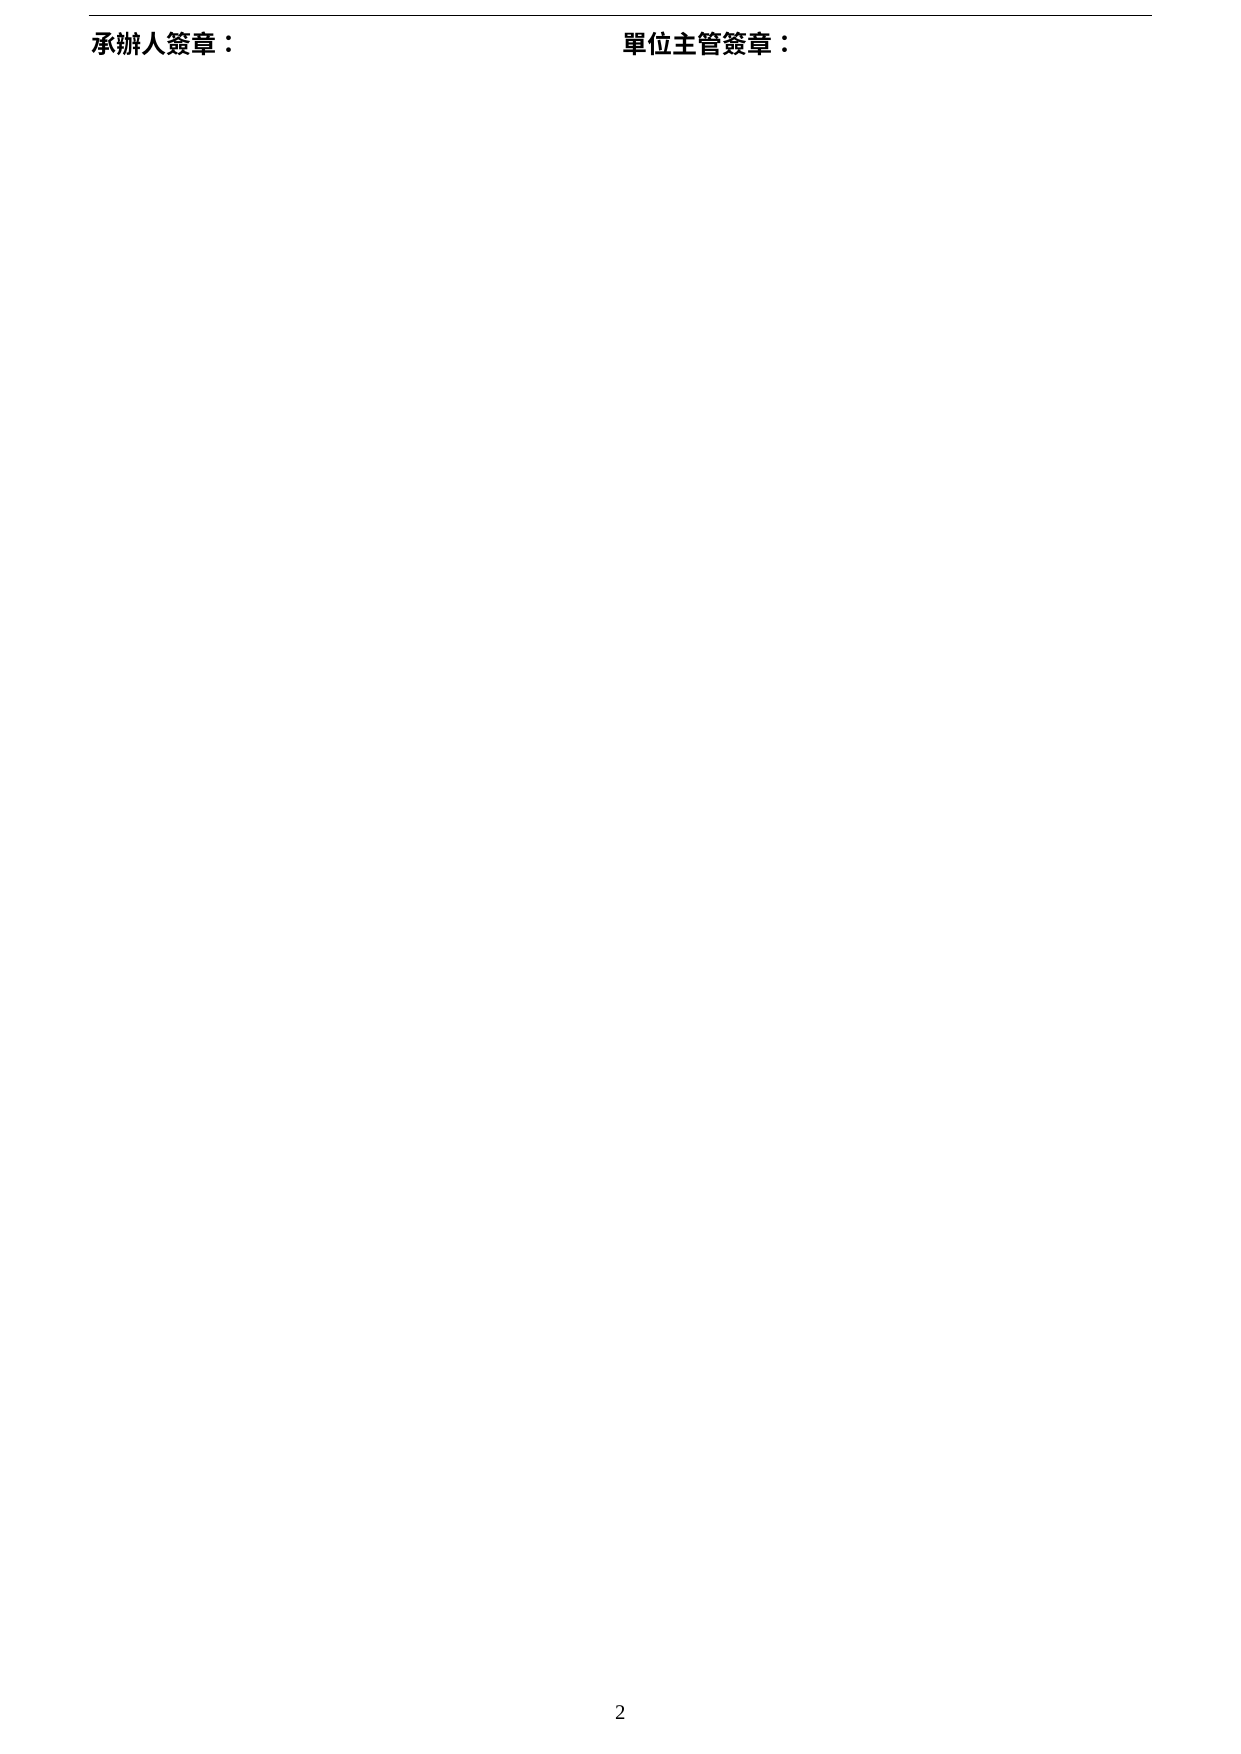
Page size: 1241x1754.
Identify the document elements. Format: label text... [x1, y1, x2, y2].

table_cell 單位主管簽章： [619, 16, 1152, 69]
table_cell 承辦人簽章： [89, 16, 619, 69]
